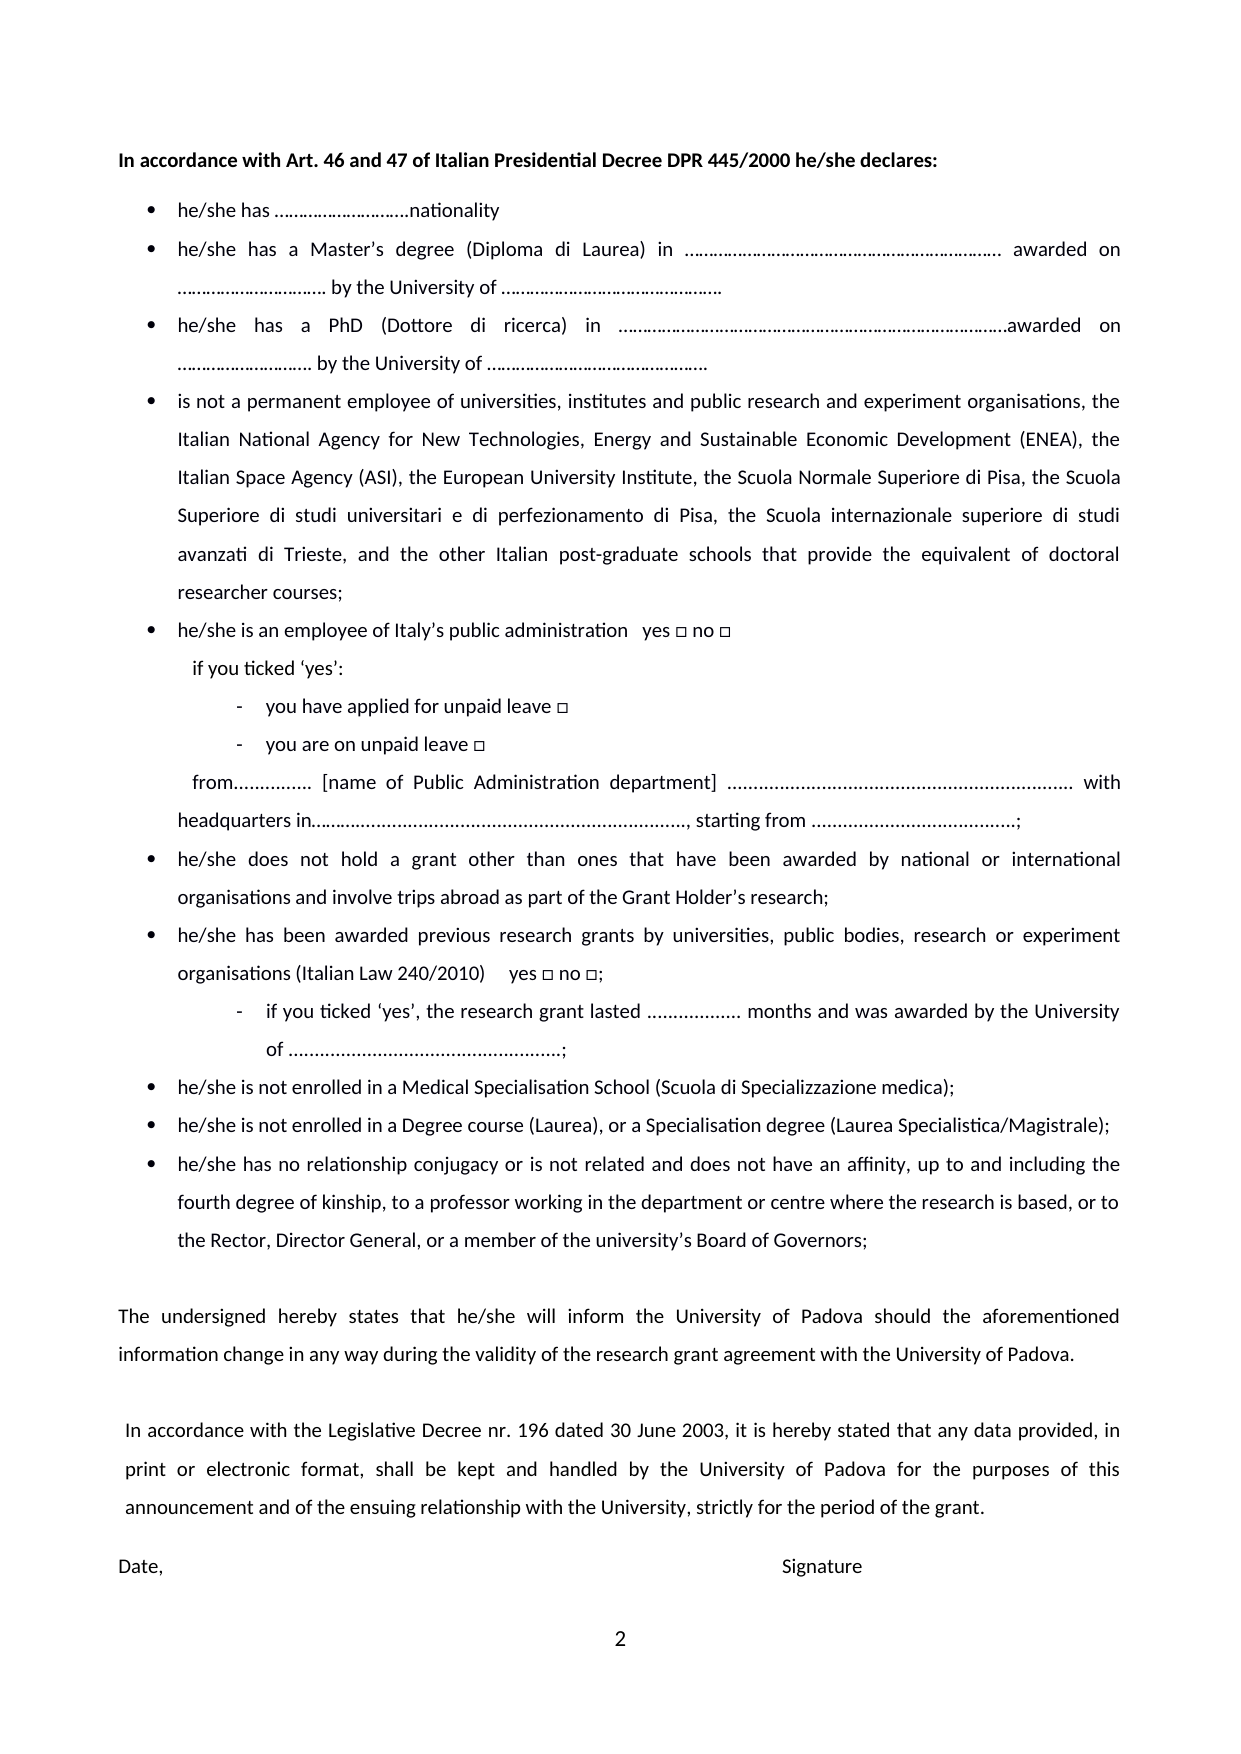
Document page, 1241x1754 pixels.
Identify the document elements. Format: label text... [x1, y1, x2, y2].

list you are on unpaid leave □ [177, 731, 1122, 757]
list he/she does not hold a grant other than ones that have been awarded by national or international organisations and involve trips abroad as part of the Grant Holder’s research; [148, 846, 1122, 909]
list if you ticked ‘yes’, the research grant lasted .................. months and was awarded by the University of ....................................................; [236, 998, 1122, 1062]
list you have applied for unpaid leave □ [177, 693, 1122, 719]
text if you ticked ‘yes’: [177, 655, 1122, 681]
list he/she has ……………………….nationality [148, 198, 1122, 223]
list he/she is an employee of Italy’s public administration yes □ no □ [148, 617, 1122, 642]
list he/she has been awarded previous research grants by universities, public bodies, research or experiment organisations (Italian Law 240/2010) yes □ no □; [148, 922, 1122, 986]
list he/she has no relationship conjugacy or is not related and does not have an affinity, up to and including the fourth degree of kinship, to a professor working in the department or centre where the research is based, or to the Rector, Director General, or a member of the university’s Board of Governors; [148, 1151, 1122, 1252]
text Date, Signature [118, 1553, 1122, 1578]
text In accordance with the Legislative Decree nr. 196 dated 30 June 2003, it is hereby stated that any data provided, in print or electronic format, shall be kept and handled by the University of Padova for the purposes of this announcement and of the ensuing relationship with the University, strictly for the period of the grant. [125, 1418, 1122, 1519]
list he/she is not enrolled in a Degree course (Laurea), or a Specialisation degree (Laurea Specialistica/Magistrale); [148, 1113, 1122, 1138]
list he/she has a Master’s degree (Diploma di Laurea) in ………………………………………………………… awarded on …………………………. by the University of ………………………………………. [148, 236, 1122, 299]
list he/she has a PhD (Dottore di ricerca) in ………………………………………………………………………awarded on ………………………. by the University of ………………………………………. [148, 312, 1122, 376]
text The undersigned hereby states that he/she will inform the University of Padova should the aforementioned information change in any way during the validity of the research grant agreement with the University of Padova. [118, 1303, 1122, 1367]
list is not a permanent employee of universities, institutes and public research and experiment organisations, the Italian National Agency for New Technologies, Energy and Sustainable Economic Development (ENEA), the Italian Space Agency (ASI), the European University Institute, the Scuola Normale Superiore di Pisa, the Scuola Superiore di studi universitari e di perfezionamento di Pisa, the Scuola internazionale superiore di studi avanzati di Trieste, and the other Italian post-graduate schools that provide the equivalent of doctoral researcher courses; [148, 388, 1122, 604]
list he/she is not enrolled in a Medical Specialisation School (Scuola di Specializzazione medica); [148, 1074, 1122, 1100]
list from............... [name of Public Administration department] .................................................................. with headquarters in………..............................................................., starting from .......................................; [177, 769, 1122, 833]
text In accordance with Art. 46 and 47 of Italian Presidential Decree DPR 445/2000 he/she declares: [118, 148, 1122, 173]
